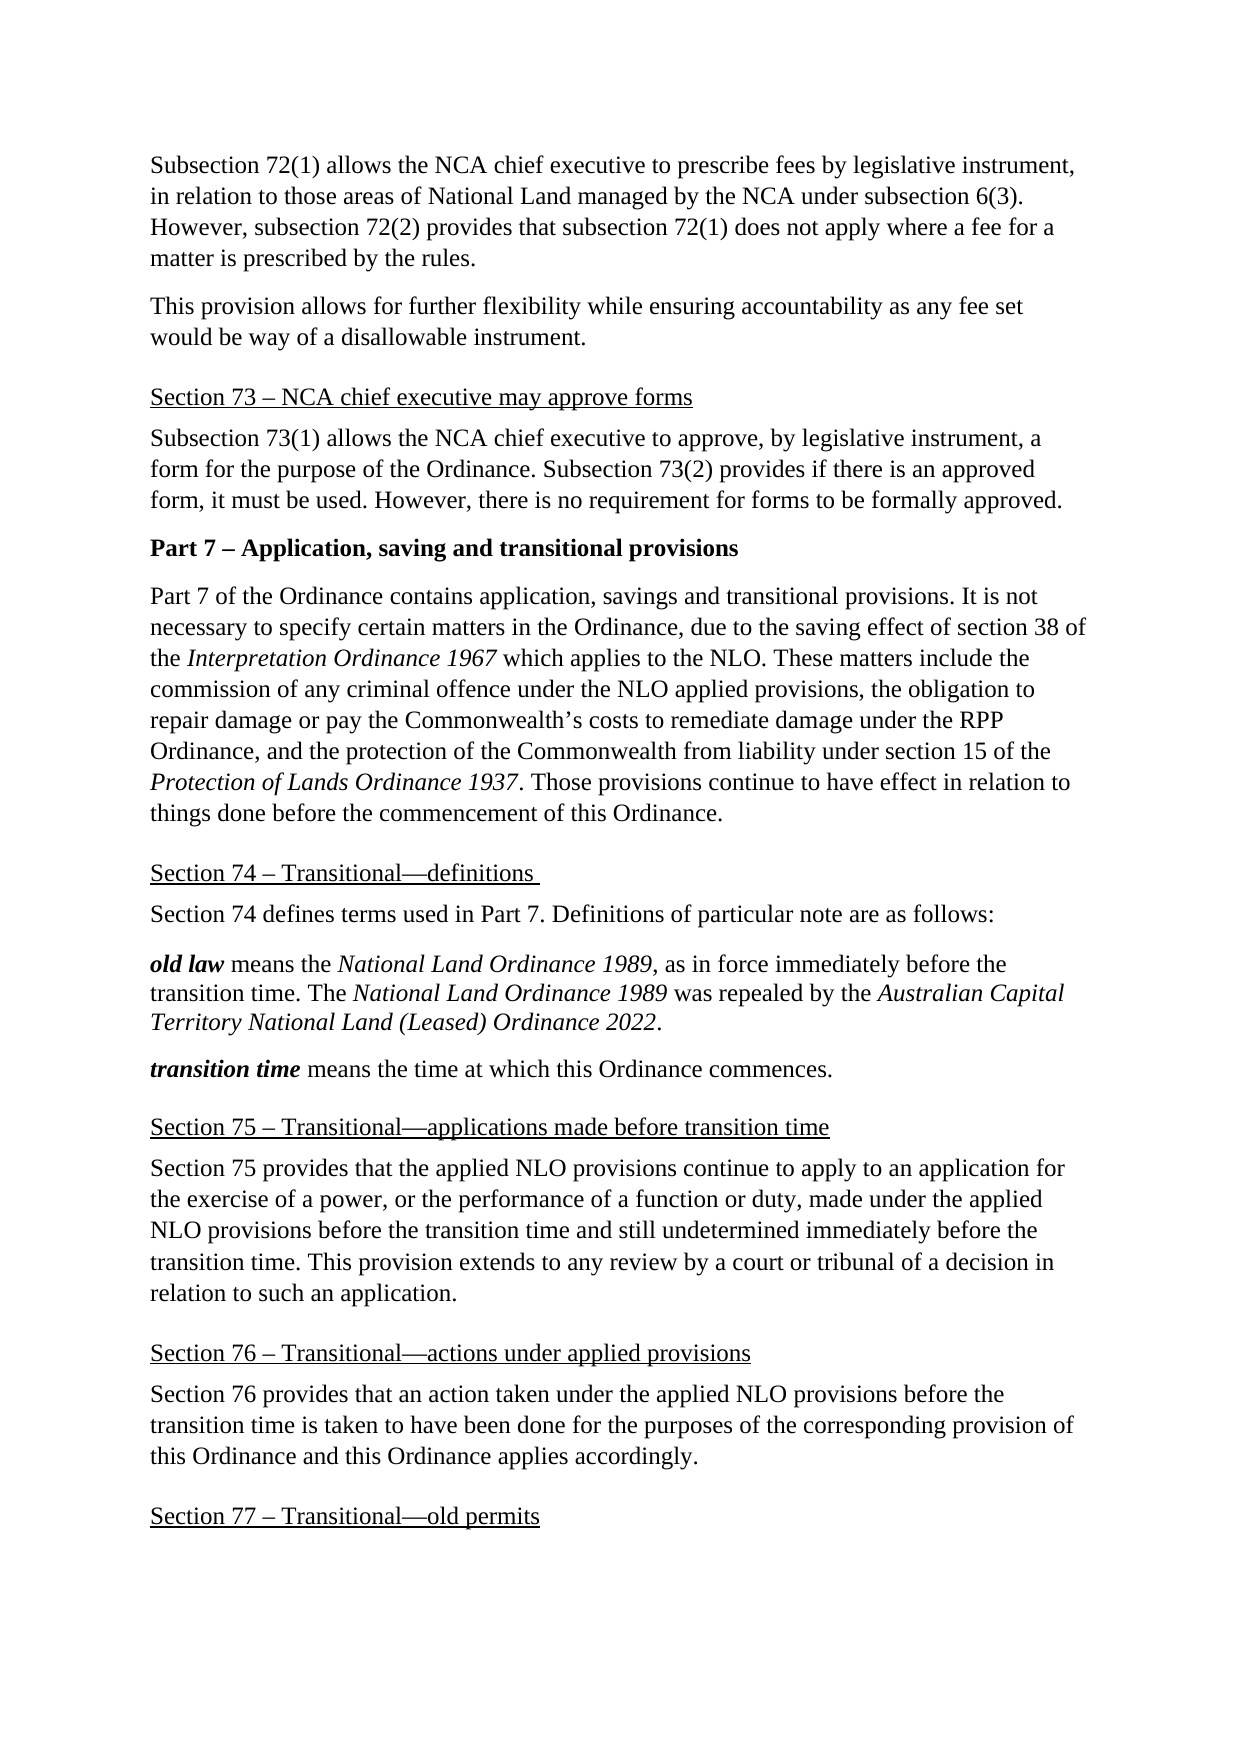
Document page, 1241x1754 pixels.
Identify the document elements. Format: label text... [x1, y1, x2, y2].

list Section 73 – NCA chief executive may approve forms [150, 382, 1090, 411]
text Section 75 provides that the applied NLO provisions continue to apply to an application for the exercise of a power, or the performance of a function or duty, made under the applied NLO provisions before the transition time and still undetermined immediately before the transition time. This provision extends to any review by a court or tribunal of a decision in relation to such an application. [150, 1153, 1090, 1306]
text Part 7 of the Ordinance contains application, savings and transitional provisions. It is not necessary to specify certain matters in the Ordinance, due to the saving effect of section 38 of the Interpretation Ordinance 1967 which applies to the NLO. These matters include the commission of any criminal offence under the NLO applied provisions, the obligation to repair damage or pay the Commonwealth’s costs to remediate damage under the RPP Ordinance, and the protection of the Commonwealth from liability under section 15 of the Protection of Lands Ordinance 1937. Those provisions continue to have effect in relation to things done before the commencement of this Ordinance. [150, 581, 1090, 827]
text This provision allows for further flexibility while ensuring accountability as any fee set would be way of a disallowable instrument. [150, 291, 1090, 351]
list Section 77 – Transitional—old permits [150, 1501, 1090, 1530]
text old law means the National Land Ordinance 1989, as in force immediately before the transition time. The National Land Ordinance 1989 was repealed by the Australian Capital Territory National Land (Leased) Ordinance 2022. [150, 949, 1090, 1036]
list Section 75 – Transitional—applications made before transition time [150, 1112, 1090, 1141]
list Section 74 – Transitional—definitions [150, 858, 1090, 887]
text transition time means the time at which this Ordinance commences. [150, 1054, 1090, 1083]
text Part 7 – Application, saving and transitional provisions [150, 533, 1090, 562]
text Subsection 73(1) allows the NCA chief executive to approve, by legislative instrument, a form for the purpose of the Ordinance. Subsection 73(2) provides if there is an approved form, it must be used. However, there is no requirement for forms to be formally approved. [150, 423, 1090, 514]
text Section 76 provides that an action taken under the applied NLO provisions before the transition time is taken to have been done for the purposes of the corresponding provision of this Ordinance and this Ordinance applies accordingly. [150, 1379, 1090, 1470]
text Section 74 defines terms used in Part 7. Definitions of particular note are as follows: [150, 899, 1090, 928]
text Subsection 72(1) allows the NCA chief executive to prescribe fees by legislative instrument, in relation to those areas of National Land managed by the NCA under subsection 6(3). However, subsection 72(2) provides that subsection 72(1) does not apply where a fee for a matter is prescribed by the rules. [150, 150, 1090, 272]
list Section 76 – Transitional—actions under applied provisions [150, 1338, 1090, 1367]
